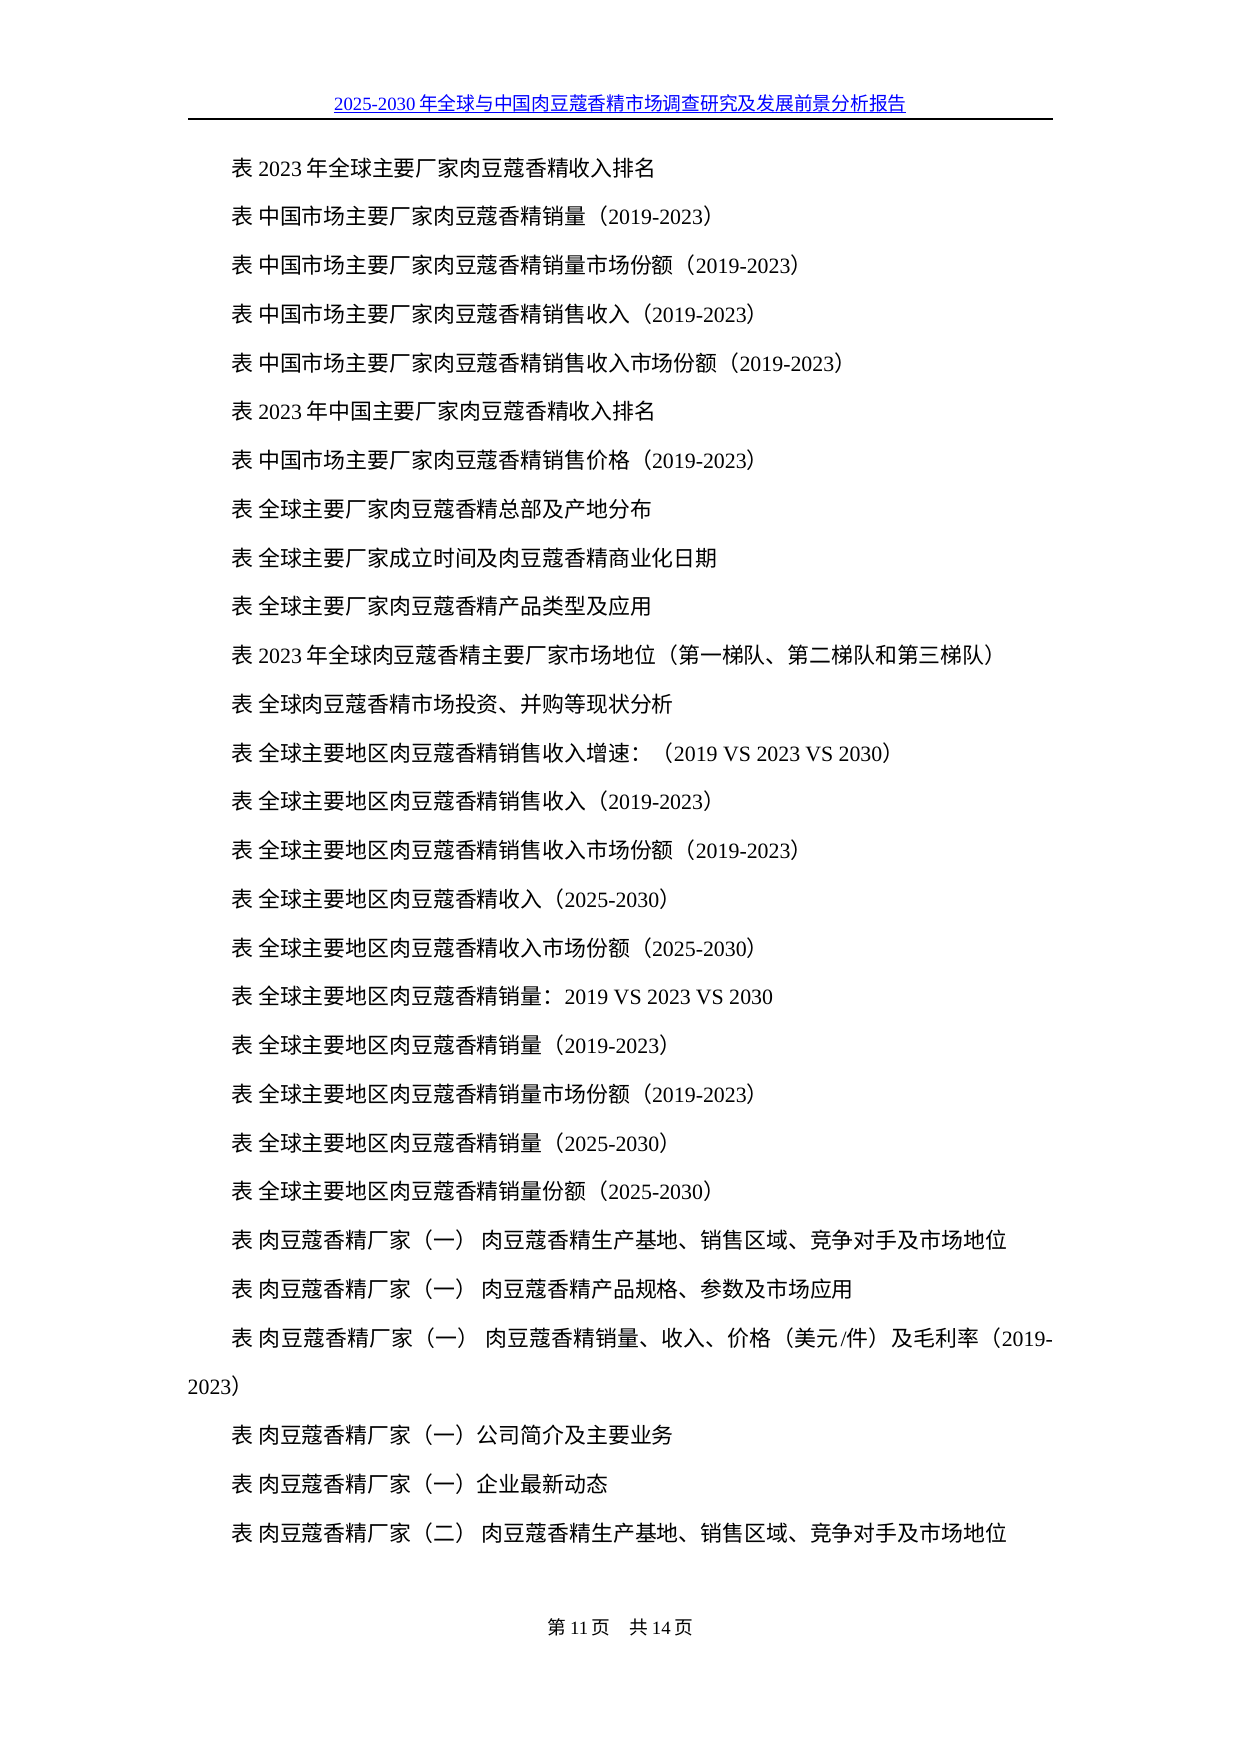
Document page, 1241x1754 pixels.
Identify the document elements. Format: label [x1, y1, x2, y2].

text [187, 150, 1053, 1548]
